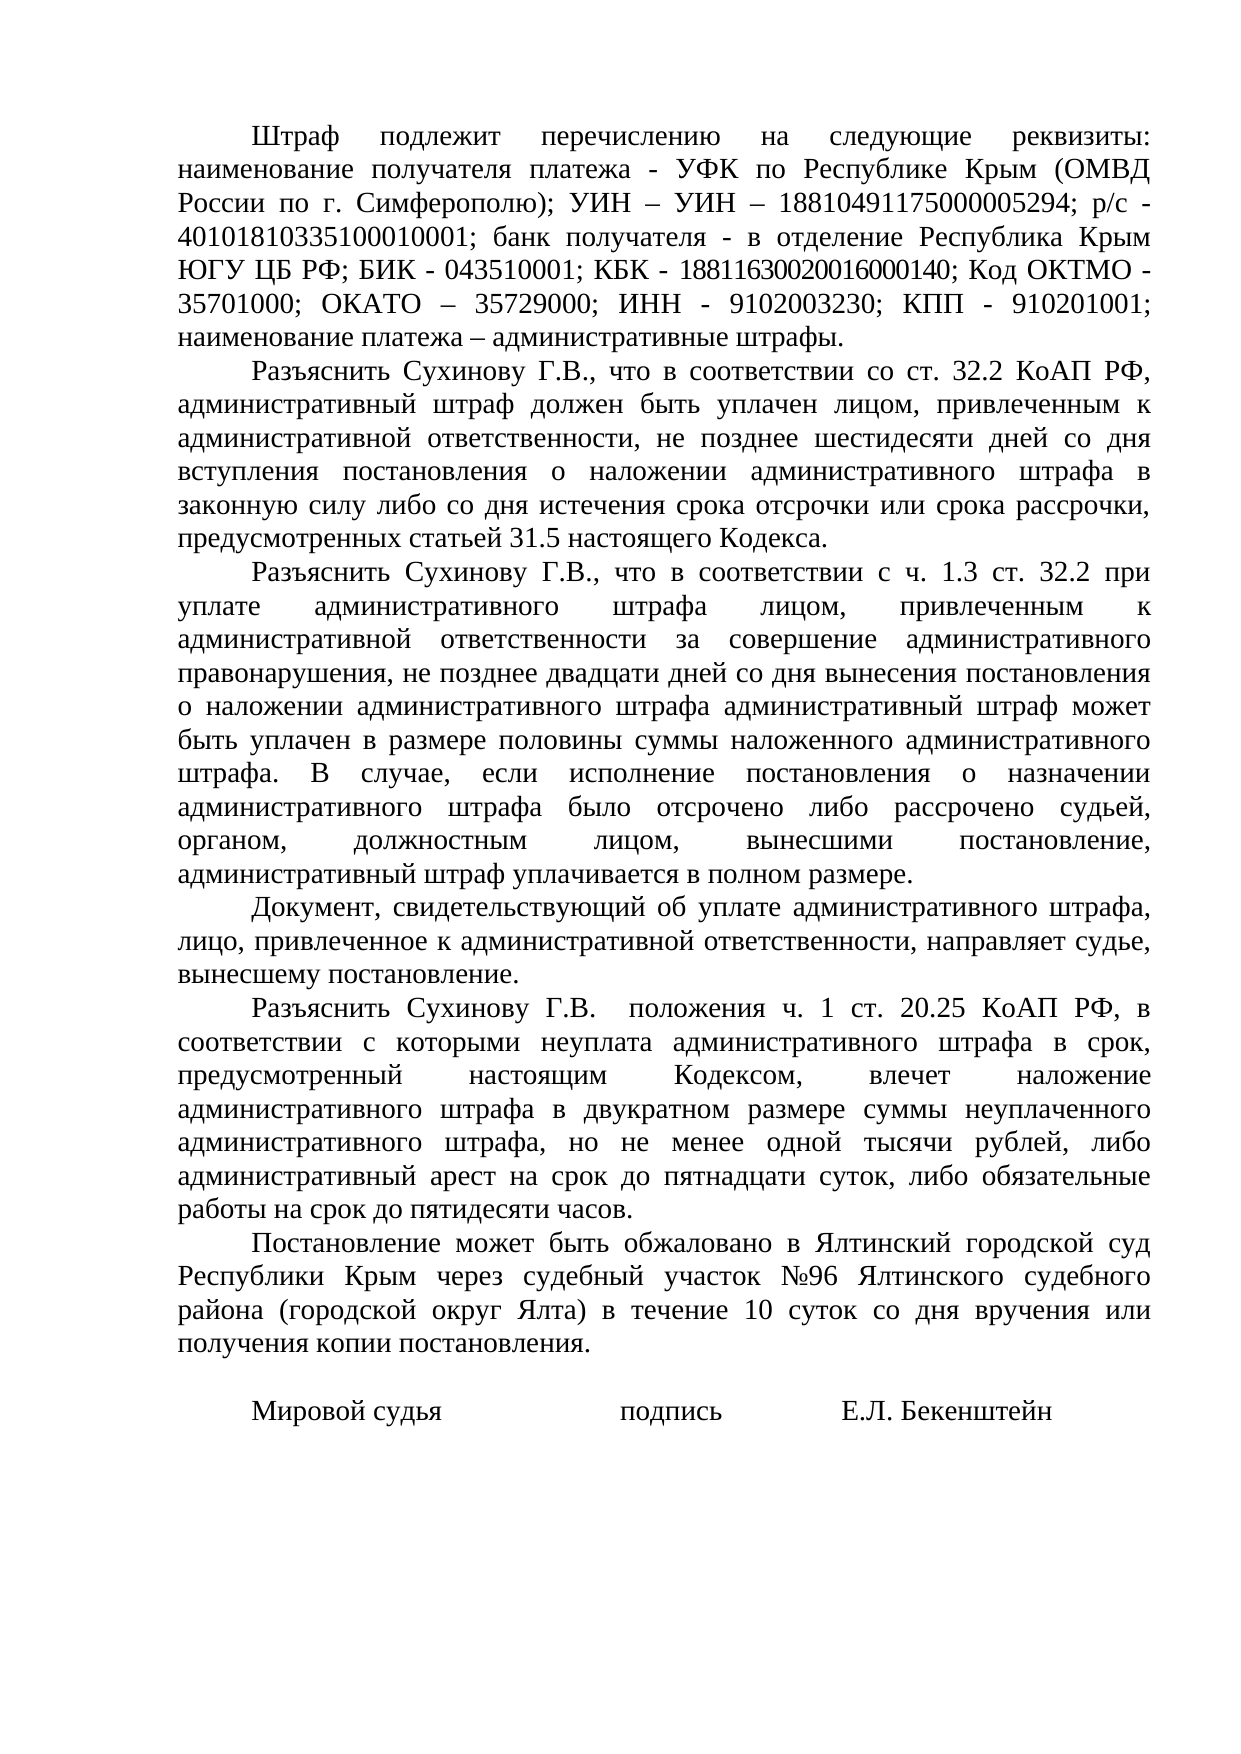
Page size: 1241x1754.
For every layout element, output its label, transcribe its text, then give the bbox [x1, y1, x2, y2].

text Мировой судья подпись Е.Л. Бекенштейн [177, 1393, 1152, 1426]
text Постановление может быть обжаловано в Ялтинский городской суд Республики Крым через судебный участок №96 Ялтинского судебного района (городской округ Ялта) в течение 10 суток со дня вручения или получения копии постановления. [177, 1225, 1152, 1359]
text Штраф подлежит перечислению на следующие реквизиты: наименование получателя платежа - УФК по Республике Крым (ОМВД России по г. Симферополю); УИН – УИН – 18810491175000005294; р/с - 40101810335100010001; банк получателя - в отделение Республика Крым ЮГУ ЦБ РФ; БИК - 043510001; КБК - 18811630020016000140; Код ОКТМО - 35701000; ОКАТО – 35729000; ИНН - 9102003230; КПП - 910201001; наименование платежа – административные штрафы. [177, 118, 1152, 353]
text Разъяснить Сухинову Г.В. положения ч. 1 ст. 20.25 КоАП РФ, в соответствии с которыми неуплата административного штрафа в срок, предусмотренный настоящим Кодексом, влечет наложение административного штрафа в двукратном размере суммы неуплаченного административного штрафа, но не менее одной тысячи рублей, либо административный арест на срок до пятнадцати суток, либо обязательные работы на срок до пятидесяти часов. [177, 990, 1152, 1225]
text Разъяснить Сухинову Г.В., что в соответствии с ч. 1.3 ст. 32.2 при уплате административного штрафа лицом, привлеченным к административной ответственности за совершение административного правонарушения, не позднее двадцати дней со дня вынесения постановления о наложении административного штрафа административный штраф может быть уплачен в размере половины суммы наложенного административного штрафа. В случае, если исполнение постановления о назначении административного штрафа было отсрочено либо рассрочено судьей, органом, должностным лицом, вынесшими постановление, административный штраф уплачивается в полном размере. [177, 554, 1152, 889]
text Разъяснить Сухинову Г.В., что в соответствии со ст. 32.2 КоАП РФ, административный штраф должен быть уплачен лицом, привлеченным к административной ответственности, не позднее шестидесяти дней со дня вступления постановления о наложении административного штрафа в законную силу либо со дня истечения срока отсрочки или срока рассрочки, предусмотренных статьей 31.5 настоящего Кодекса. [177, 353, 1152, 554]
text Документ, свидетельствующий об уплате административного штрафа, лицо, привлеченное к административной ответственности, направляет судье, вынесшему постановление. [177, 889, 1152, 990]
